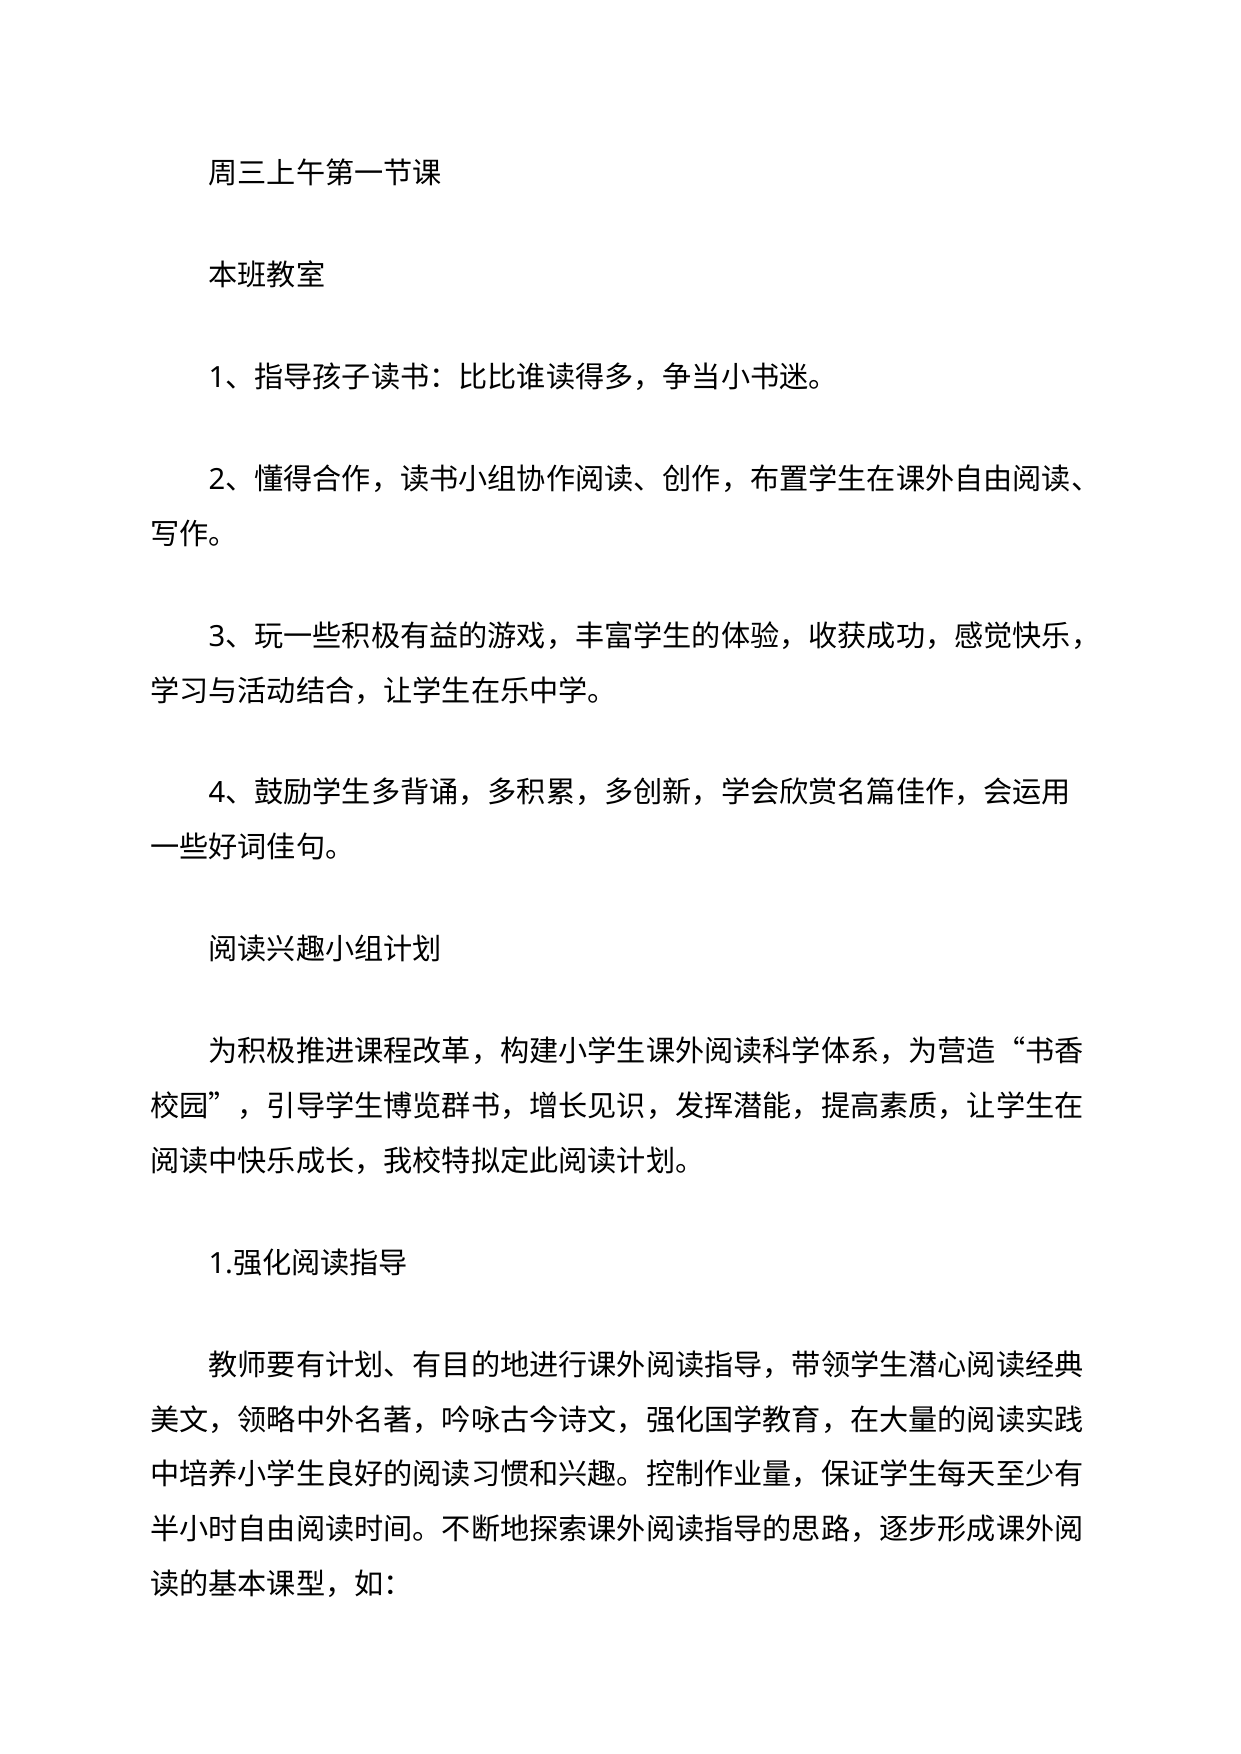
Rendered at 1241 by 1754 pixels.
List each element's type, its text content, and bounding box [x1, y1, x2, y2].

text 周三上午第一节课 [150, 150, 1090, 192]
text 1、指导孩子读书：比比谁读得多，争当小书迷。 [150, 353, 1090, 396]
text 4、鼓励学生多背诵，多积累，多创新，学会欣赏名篇佳作，会运用一些好词佳句。 [150, 769, 1090, 866]
text 3、玩一些积极有益的游戏，丰富学生的体验，收获成功，感觉快乐，学习与活动结合，让学生在乐中学。 [150, 612, 1090, 709]
text 教师要有计划、有目的地进行课外阅读指导，带领学生潜心阅读经典美文，领略中外名著，吟咏古今诗文，强化国学教育，在大量的阅读实践中培养小学生良好的阅读习惯和兴趣。控制作业量，保证学生每天至少有半小时自由阅读时间。不断地探索课外阅读指导的思路，逐步形成课外阅读的基本课型，如： [150, 1341, 1090, 1603]
text 阅读兴趣小组计划 [150, 926, 1090, 968]
text 2、懂得合作，读书小组协作阅读、创作，布置学生在课外自由阅读、写作。 [150, 456, 1090, 553]
text 1.强化阅读指导 [150, 1239, 1090, 1282]
text 本班教室 [150, 252, 1090, 294]
text 为积极推进课程改革，构建小学生课外阅读科学体系，为营造“书香校园”，引导学生博览群书，增长见识，发挥潜能，提高素质，让学生在阅读中快乐成长，我校特拟定此阅读计划。 [150, 1028, 1090, 1180]
